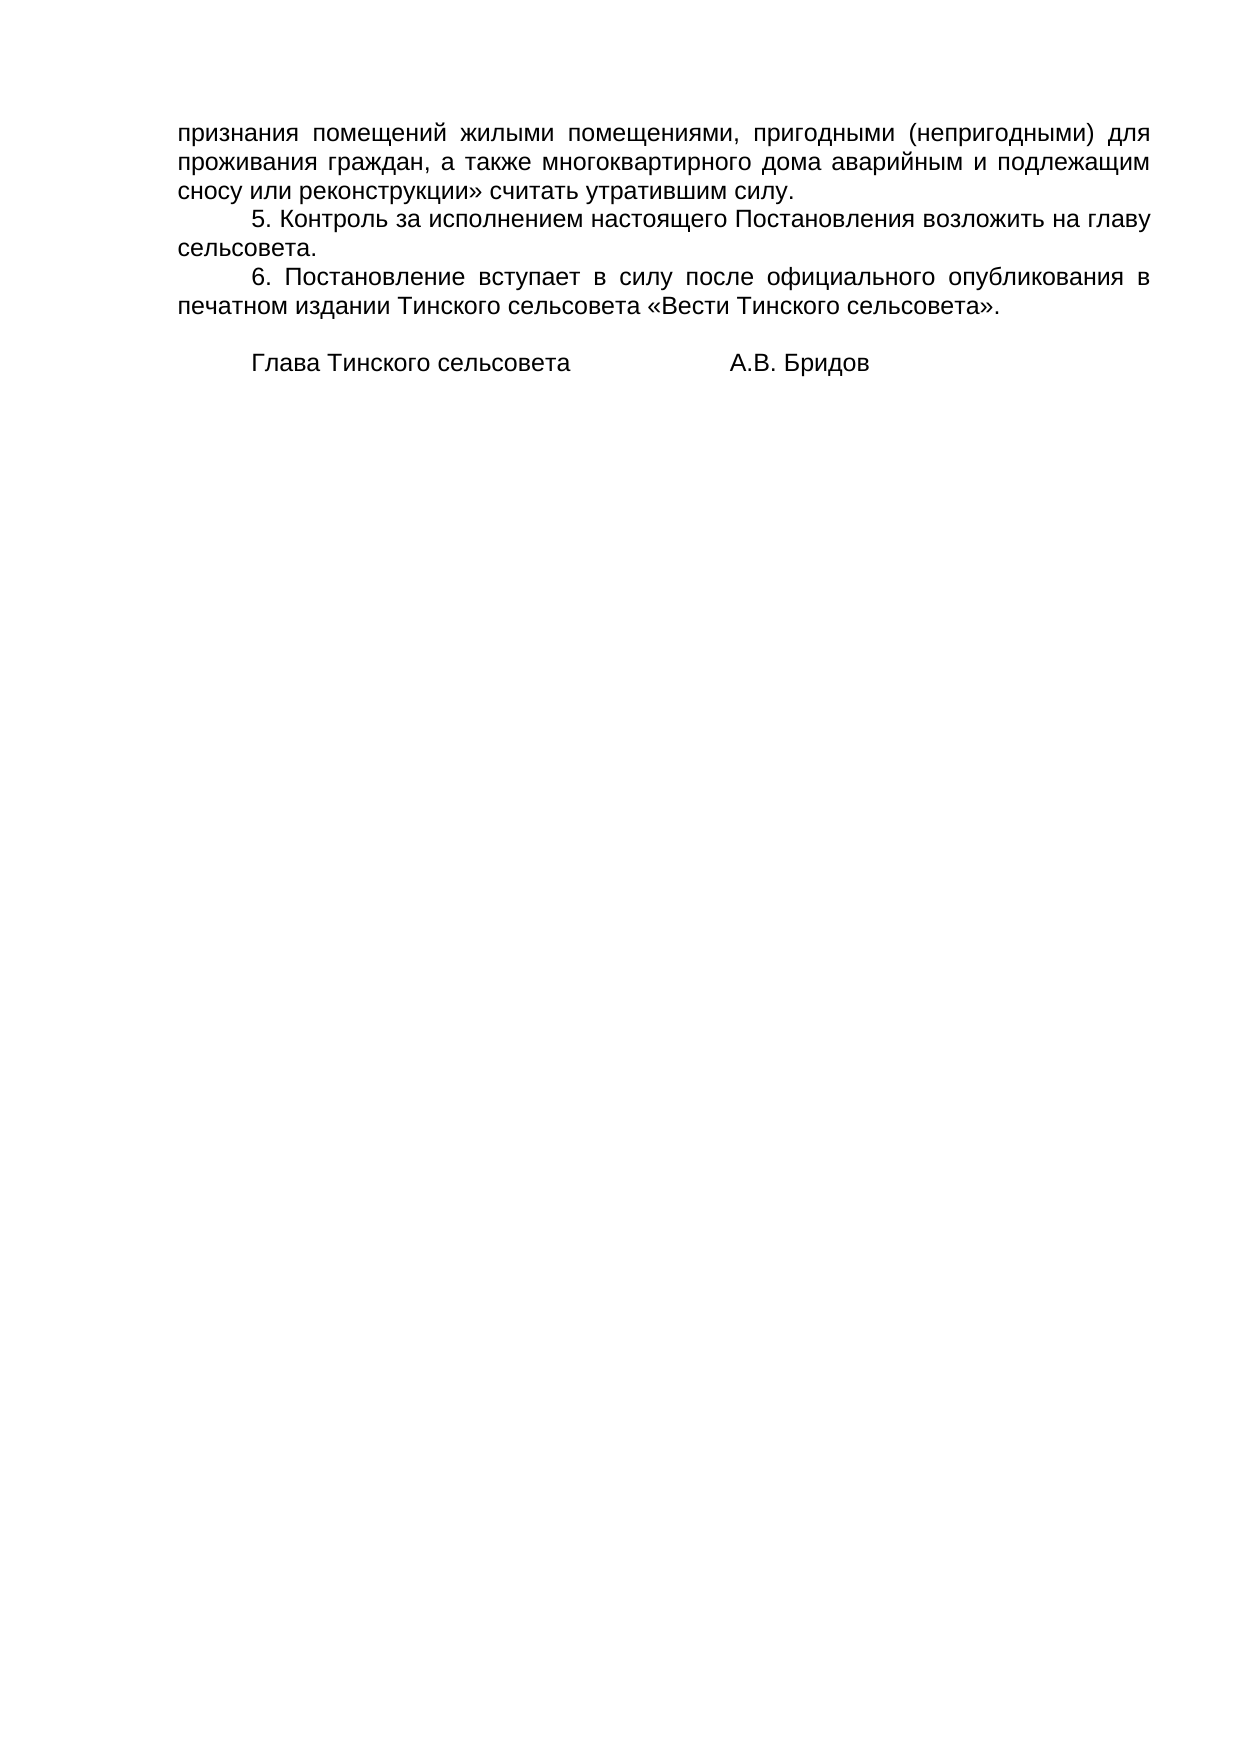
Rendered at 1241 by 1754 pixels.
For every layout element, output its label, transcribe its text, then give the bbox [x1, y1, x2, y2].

text Глава Тинского сельсовета А.В. Бридов [177, 348, 1152, 377]
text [177, 118, 1152, 204]
text 5. Контроль за исполнением настоящего Постановления возложить на главу сельсовета. [177, 204, 1152, 262]
list 6. Постановление вступает в силу после официального опубликования в печатном издании Тинского сельсовета «Вести Тинского сельсовета». [177, 262, 1152, 319]
